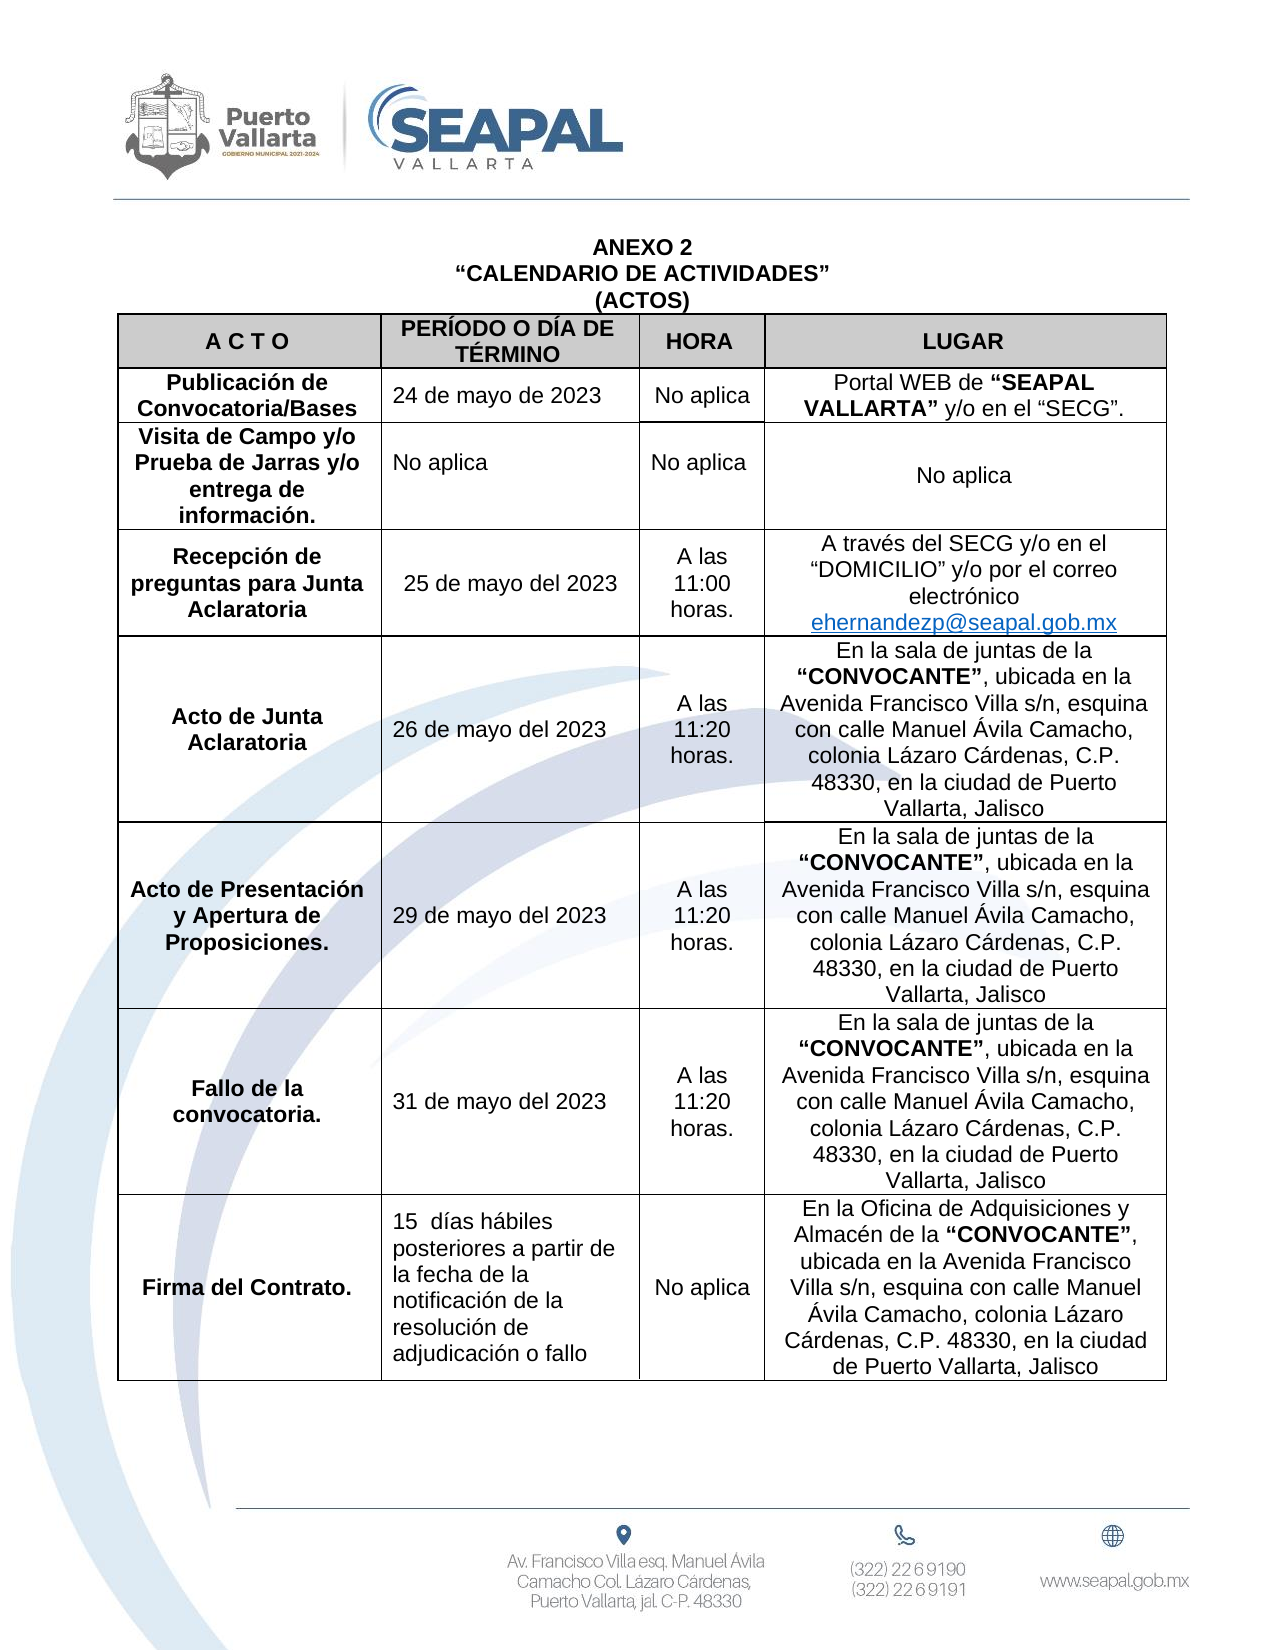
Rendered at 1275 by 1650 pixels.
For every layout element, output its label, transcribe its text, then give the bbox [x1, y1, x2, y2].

table_cell No aplica [765, 423, 1166, 528]
table_cell 26 de mayo del 2023 [382, 637, 639, 821]
table_cell No aplica [382, 423, 639, 528]
table_header HORA [640, 315, 764, 367]
table_cell 24 de mayo de 2023 [382, 369, 639, 421]
table_cell Acto de Junta Aclaratoria [119, 637, 381, 821]
table_cell No aplica [640, 1195, 764, 1379]
table_cell En la Oficina de Adquisiciones y Almacén de la “CONVOCANTE”, ubicada en la Avenida Francisco Villa s/n, esquina con calle Manuel Ávila Camacho, colonia Lázaro Cárdenas, C.P. 48330, en la ciudad de Puerto Vallarta, Jalisco [765, 1195, 1166, 1379]
table_header PERÍODO O DÍA DE TÉRMINO [382, 315, 639, 367]
table_cell Acto de Presentación y Apertura de Proposiciones. [119, 823, 381, 1007]
table_cell Fallo de la convocatoria. [119, 1009, 381, 1193]
text (ACTOS) [118, 287, 1166, 313]
table_header LUGAR [766, 315, 1166, 367]
table_cell Publicación de Convocatoria/Bases [119, 369, 381, 421]
table_header A C T O [119, 315, 380, 367]
table_cell En la sala de juntas de la “CONVOCANTE”, ubicada en la Avenida Francisco Villa s/n, esquina con calle Manuel Ávila Camacho, colonia Lázaro Cárdenas, C.P. 48330, en la ciudad de Puerto Vallarta, Jalisco [765, 637, 1166, 821]
table_cell A las 11:20 horas. [640, 823, 764, 1007]
table_cell A las 11:20 horas. [640, 637, 764, 821]
table_cell 31 de mayo del 2023 [382, 1009, 639, 1193]
table_cell 15 días hábiles posteriores a partir de la fecha de la notificación de la resolución de adjudicación o fallo [382, 1195, 639, 1379]
text ANEXO 2 [118, 234, 1166, 260]
table_cell Visita de Campo y/o Prueba de Jarras y/o entrega de información. [119, 423, 381, 528]
picture [9, 0, 1275, 1650]
table_cell A través del SECG y/o en el “DOMICILIO” y/o por el correo electrónico ehernandezp@seapal.gob.mx [765, 530, 1166, 635]
table_cell En la sala de juntas de la “CONVOCANTE”, ubicada en la Avenida Francisco Villa s/n, esquina con calle Manuel Ávila Camacho, colonia Lázaro Cárdenas, C.P. 48330, en la ciudad de Puerto Vallarta, Jalisco [765, 823, 1166, 1007]
table_cell A las 11:20 horas. [640, 1009, 764, 1193]
table_cell Recepción de preguntas para Junta Aclaratoria [119, 530, 381, 635]
table_cell No aplica [640, 369, 764, 421]
table_cell No aplica [640, 423, 764, 528]
table_cell 29 de mayo del 2023 [382, 823, 639, 1007]
table_cell Firma del Contrato. [119, 1195, 381, 1379]
text “CALENDARIO DE ACTIVIDADES” [118, 260, 1166, 287]
table_cell En la sala de juntas de la “CONVOCANTE”, ubicada en la Avenida Francisco Villa s/n, esquina con calle Manuel Ávila Camacho, colonia Lázaro Cárdenas, C.P. 48330, en la ciudad de Puerto Vallarta, Jalisco [765, 1009, 1166, 1193]
table_cell Portal WEB de “SEAPAL VALLARTA” y/o en el “SECG”. [765, 369, 1166, 421]
table_cell A las 11:00 horas. [640, 530, 764, 635]
table_cell 25 de mayo del 2023 [382, 530, 639, 635]
